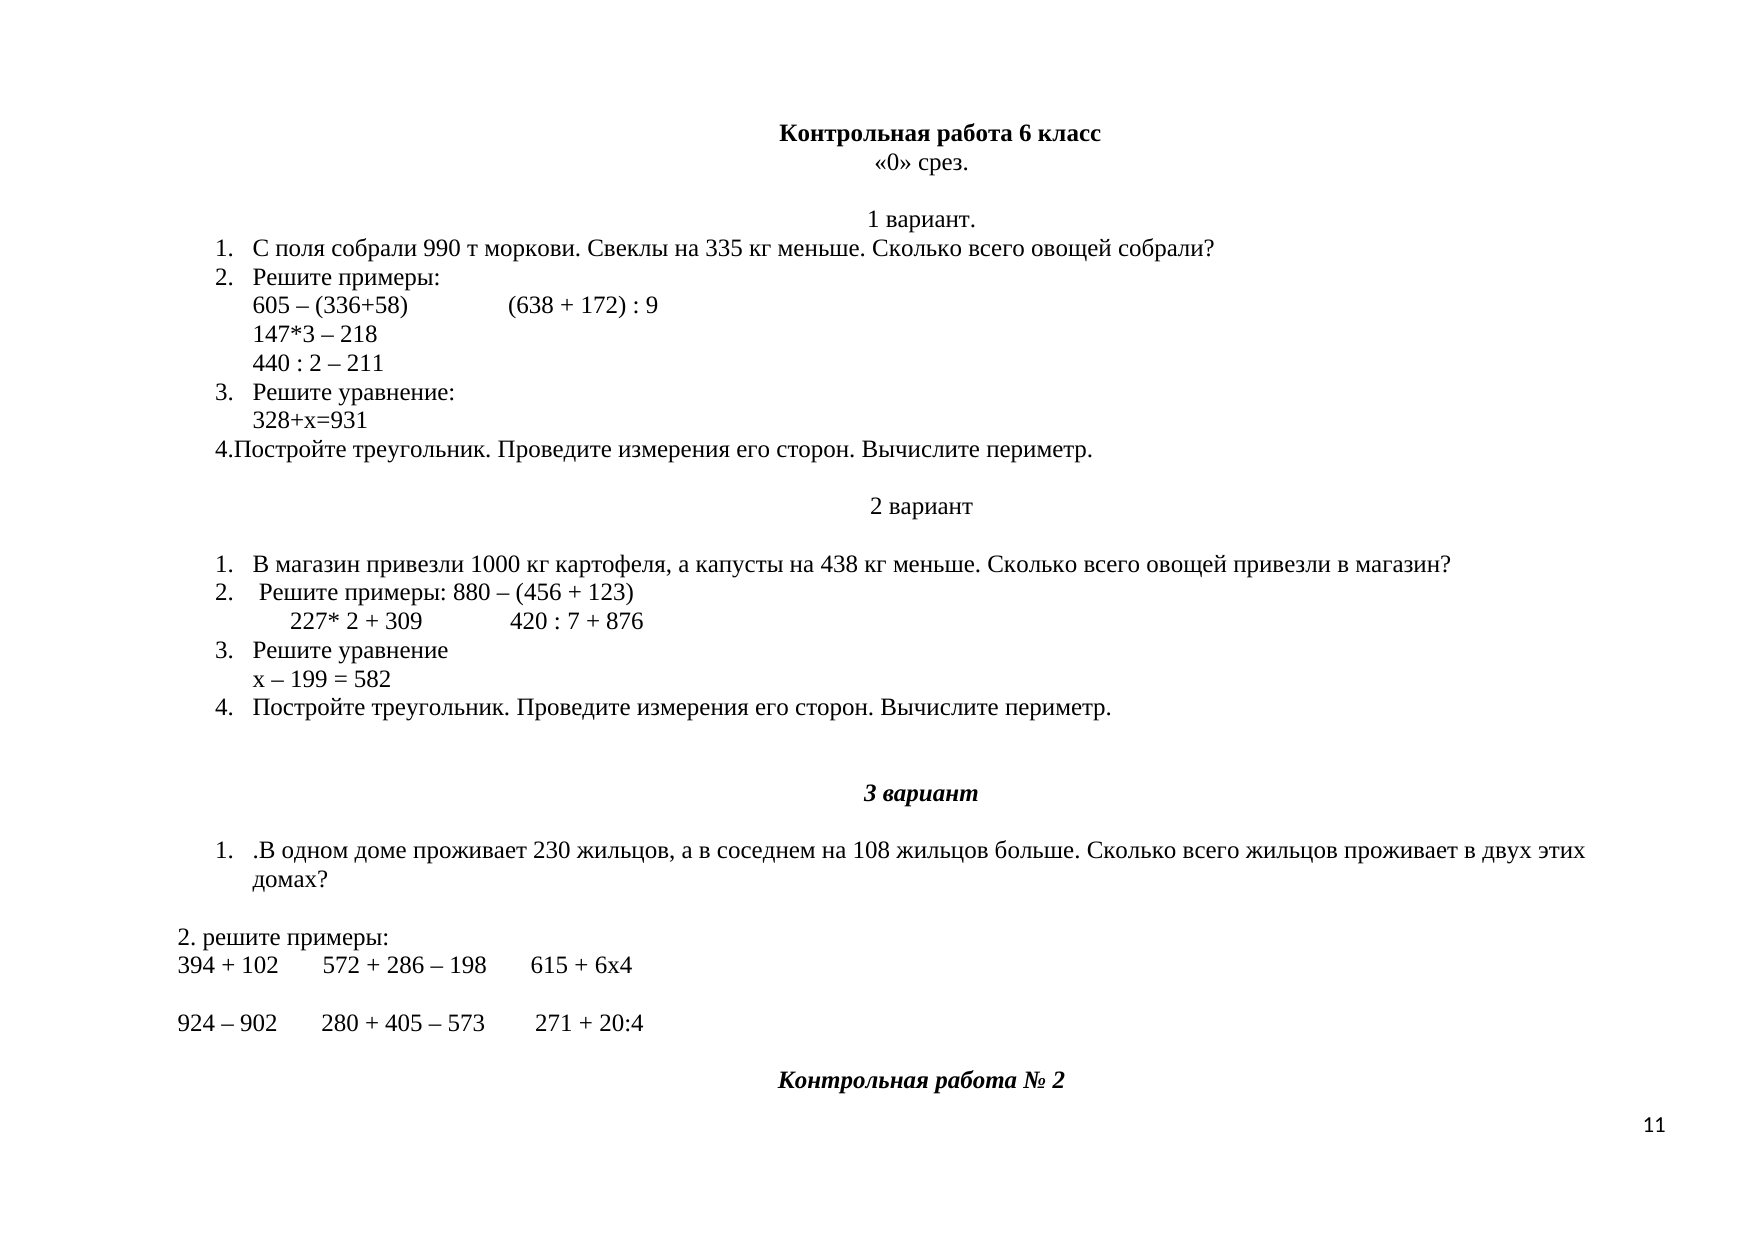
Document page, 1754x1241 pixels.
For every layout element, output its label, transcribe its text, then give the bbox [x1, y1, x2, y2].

list Решите примеры: 880 – (456 + 123) [215, 577, 1665, 606]
text «0» срез. [177, 147, 1665, 176]
list Решите уравнение: [215, 377, 1665, 406]
text 605 – (336+58) (638 + 172) : 9 [252, 291, 1665, 319]
text 924 – 902 280 + 405 – 573 271 + 20:4 [177, 1008, 1665, 1037]
text 227* 2 + 309 420 : 7 + 876 [252, 606, 1665, 635]
text 440 : 2 – 211 [252, 348, 1665, 377]
text 1 вариант. [177, 204, 1665, 233]
text Контрольная работа № 2 [177, 1065, 1665, 1094]
list Решите уравнение [215, 635, 1665, 664]
list С поля собрали 990 т моркови. Свеклы на меньше. Сколько всего овощей собрали? [215, 233, 1665, 262]
text Контрольная работа 6 класс [215, 118, 1665, 147]
text 4.Постройте треугольник. Проведите измерения его сторон. Вычислите периметр. [215, 434, 1665, 463]
list Постройте треугольник. Проведите измерения его сторон. Вычислите периметр. [215, 692, 1665, 721]
text 2. решите примеры: [177, 922, 1665, 950]
text х – 199 = 582 [252, 664, 1665, 692]
list В магазин привезли 1000 кг картофеля, а капусты на 438 кг меньше. Сколько всего овощей привезли в магазин? [215, 549, 1665, 577]
text 328+х=931 [252, 406, 1665, 434]
text 3 вариант [177, 778, 1665, 807]
list Решите примеры: [215, 262, 1665, 291]
text 147*3 – 218 [252, 319, 1665, 348]
list .В одном доме проживает 230 жильцов, а в соседнем на 108 жильцов больше. Сколько всего жильцов проживает в двух этих домах? [215, 835, 1665, 893]
text 2 вариант [177, 491, 1665, 520]
text 394 + 102 572 + 286 – 198 615 + 6х4 [177, 950, 1665, 979]
